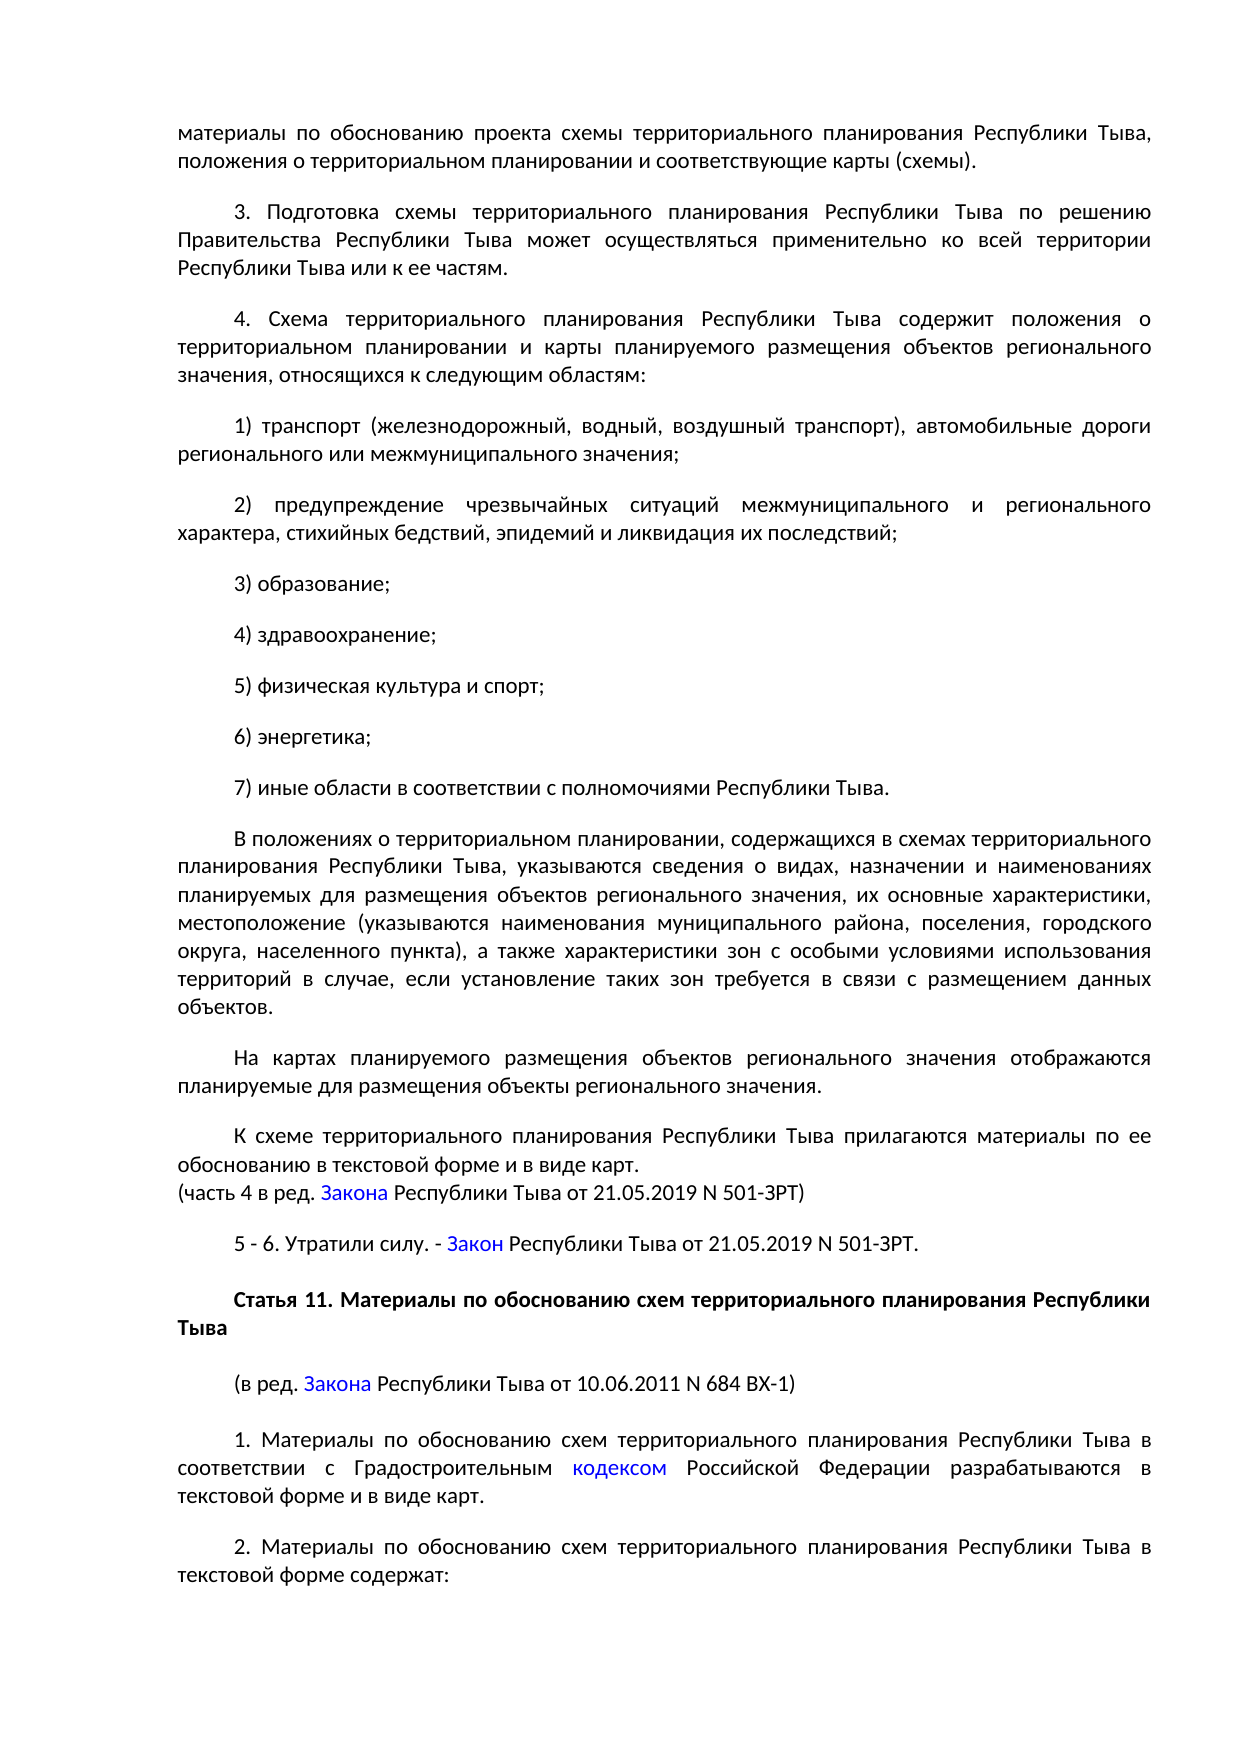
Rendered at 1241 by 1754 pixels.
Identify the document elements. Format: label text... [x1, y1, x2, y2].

text 3. Подготовка схемы территориального планирования Республики Тыва по решению Правительства Республики Тыва может осуществляться применительно ко всей территории Республики Тыва или к ее частям. [177, 197, 1152, 281]
text 6) энергетика; [177, 722, 1152, 750]
text 2. Материалы по обоснованию схем территориального планирования Республики Тыва в текстовой форме содержат: [177, 1532, 1152, 1588]
text На картах планируемого размещения объектов регионального значения отображаются планируемые для размещения объекты регионального значения. [177, 1043, 1152, 1099]
text 4. Схема территориального планирования Республики Тыва содержит положения о территориальном планировании и карты планируемого размещения объектов регионального значения, относящихся к следующим областям: [177, 304, 1152, 388]
text 1. Материалы по обоснованию схем территориального планирования Республики Тыва в соответствии с Градостроительным кодексом Российской Федерации разрабатываются в текстовой форме и в виде карт. [177, 1425, 1152, 1509]
title Статья 11. Материалы по обоснованию схем территориального планирования Республики Тыва [177, 1285, 1152, 1341]
text 3) образование; [177, 569, 1152, 597]
text 5) физическая культура и спорт; [177, 671, 1152, 699]
text 2) предупреждение чрезвычайных ситуаций межмуниципального и регионального характера, стихийных бедствий, эпидемий и ликвидация их последствий; [177, 490, 1152, 546]
text В положениях о территориальном планировании, содержащихся в схемах территориального планирования Республики Тыва, указываются сведения о видах, назначении и наименованиях планируемых для размещения объектов регионального значения, их основные характеристики, местоположение (указываются наименования муниципального района, поселения, городского округа, населенного пункта), а также характеристики зон с особыми условиями использования территорий в случае, если установление таких зон требуется в связи с размещением данных объектов. [177, 824, 1152, 1020]
text 1) транспорт (железнодорожный, водный, воздушный транспорт), автомобильные дороги регионального или межмуниципального значения; [177, 411, 1152, 467]
text К схеме территориального планирования Республики Тыва прилагаются материалы по ее обоснованию в текстовой форме и в виде карт. [177, 1122, 1152, 1178]
text 5 - 6. Утратили силу. - Закон Республики Тыва от 21.05.2019 N 501-ЗРТ. [177, 1229, 1152, 1257]
text 4) здравоохранение; [177, 620, 1152, 648]
text (в ред. Закона Республики Тыва от 10.06.2011 N 684 ВХ-1) [177, 1369, 1152, 1397]
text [177, 118, 1152, 174]
text 7) иные области в соответствии с полномочиями Республики Тыва. [177, 773, 1152, 801]
text (часть 4 в ред. Закона Республики Тыва от 21.05.2019 N 501-ЗРТ) [177, 1178, 1152, 1206]
